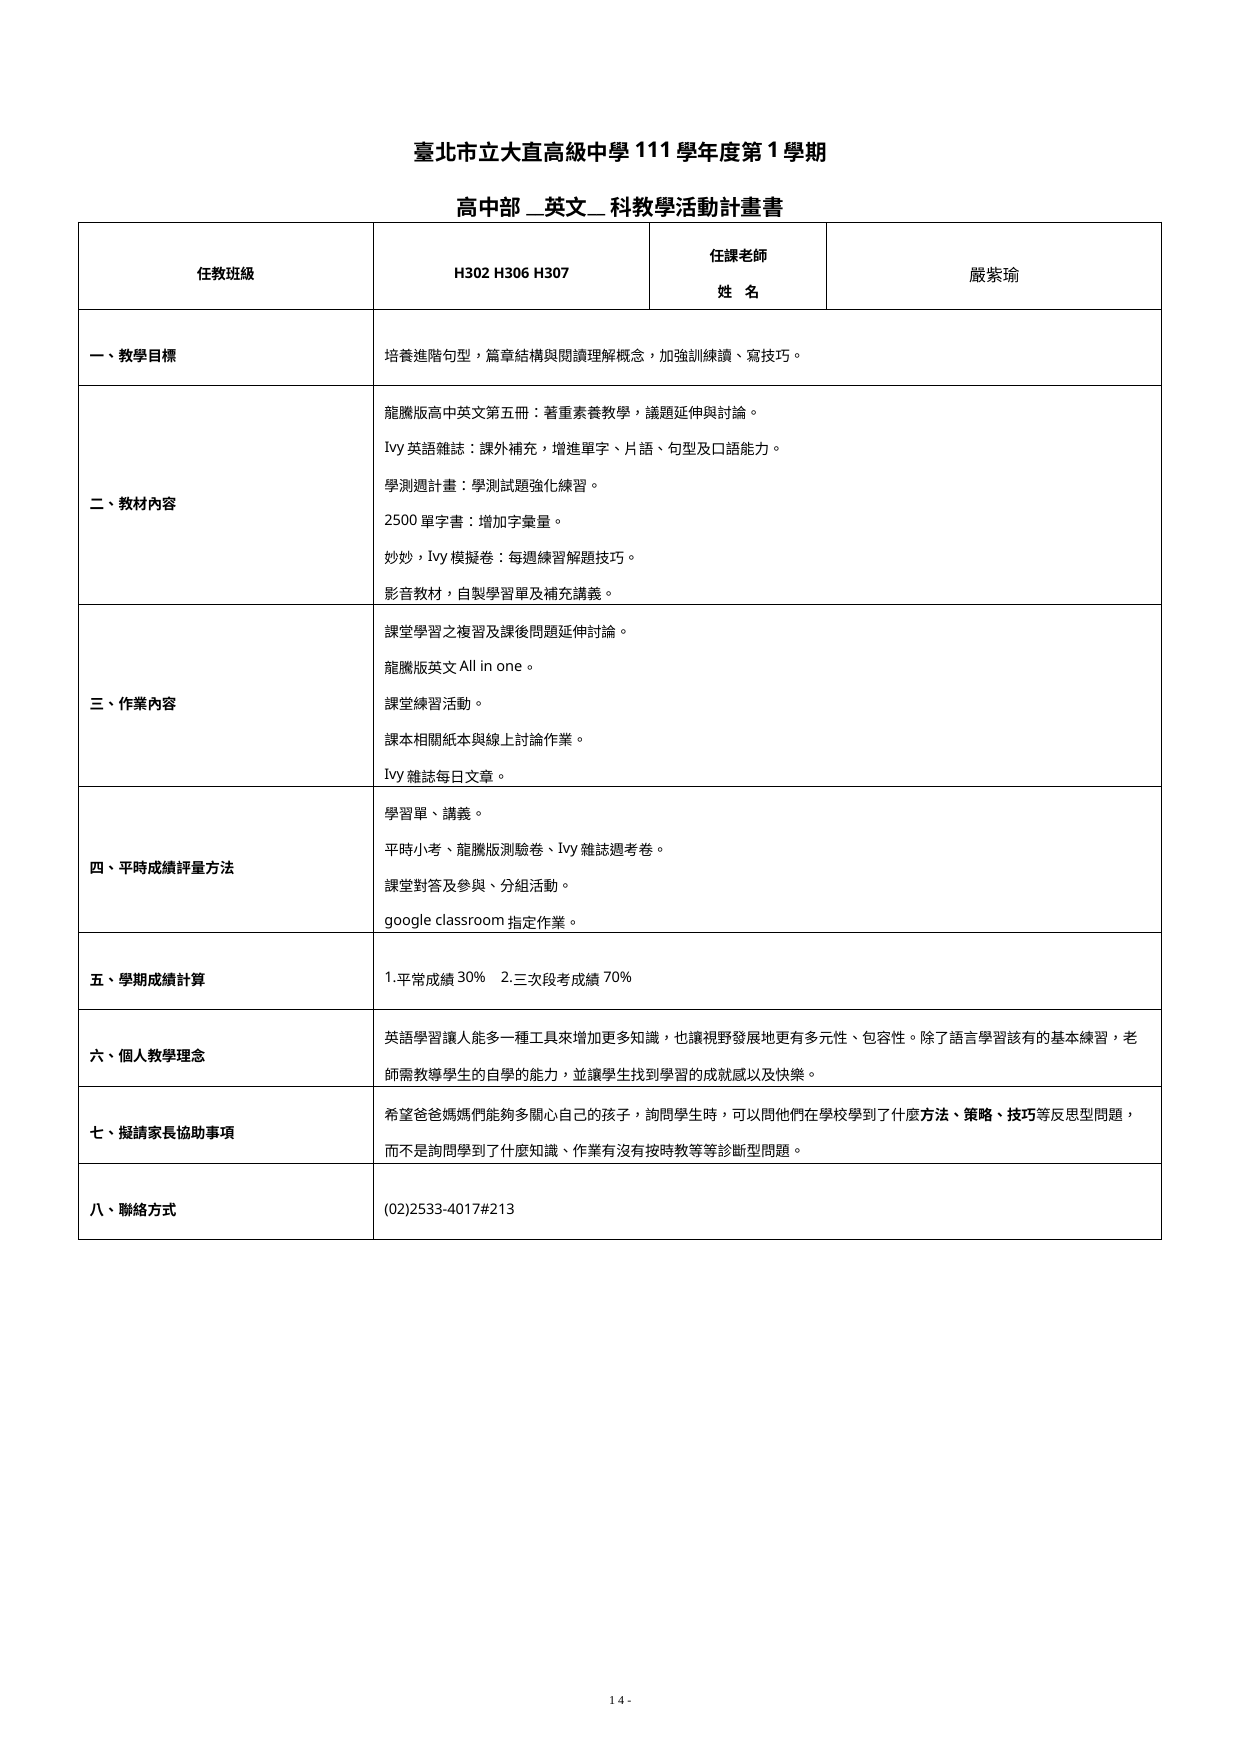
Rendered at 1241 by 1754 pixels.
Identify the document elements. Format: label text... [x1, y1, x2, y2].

table_header 嚴紫瑜 [827, 223, 1161, 309]
table_cell 培養進階句型，篇章結構與閱讀理解概念，加強訓練讀、寫技巧。 [374, 310, 1161, 385]
table_cell 學習單、講義。 平時小考、龍騰版測驗卷、Ivy雜誌週考卷。 課堂對答及參與、分組活動。 google classroom指定作業。 [374, 787, 1161, 932]
table_cell 五、學期成績計算 [79, 933, 373, 1009]
table_cell 六、個人教學理念 [79, 1010, 373, 1086]
text 高中部 __英文__ 科教學活動計畫書 [29, 167, 1211, 222]
table_cell 一、教學目標 [79, 310, 373, 385]
table_header 任課老師 姓 名 [650, 223, 826, 309]
table_cell 三、作業內容 [79, 605, 373, 786]
table_header 任教班級 [79, 223, 373, 309]
table_cell 英語學習讓人能多一種工具來增加更多知識，也讓視野發展地更有多元性、包容性。除了語言學習該有的基本練習，老師需教導學生的自學的能力，並讓學生找到學習的成就感以及快樂。 [374, 1010, 1161, 1086]
table_cell (02)2533-4017#213 [374, 1164, 1161, 1239]
table_header H302 H306 H307 [374, 223, 649, 309]
table_cell 課堂學習之複習及課後問題延伸討論。 龍騰版英文All in one。 課堂練習活動。 課本相關紙本與線上討論作業。 Ivy雜誌每日文章。 [374, 605, 1161, 786]
table_cell 二、教材內容 [79, 386, 373, 604]
text 臺北市立大直高級中學111學年度第1學期 [29, 113, 1211, 167]
table_cell 七、擬請家長協助事項 [79, 1087, 373, 1163]
table_cell 四、平時成績評量方法 [79, 787, 373, 932]
table_cell 龍騰版高中英文第五冊：著重素養教學，議題延伸與討論。 Ivy英語雜誌：課外補充，增進單字、片語、句型及口語能力。 學測週計畫：學測試題強化練習。 2500單字書：增加字彙量。 妙妙，Ivy模擬卷：每週練習解題技巧。 影音教材，自製學習單及補充講義。 [374, 386, 1161, 604]
table_cell 希望爸爸媽媽們能夠多關心自己的孩子，詢問學生時，可以問他們在學校學到了什麼方法、策略、技巧等反思型問題，而不是詢問學到了什麼知識、作業有沒有按時教等等診斷型問題。 [374, 1087, 1161, 1163]
table_cell 八、聯絡方式 [79, 1164, 373, 1239]
table_cell 1.平常成績30% 2.三次段考成績 70% [374, 933, 1161, 1009]
